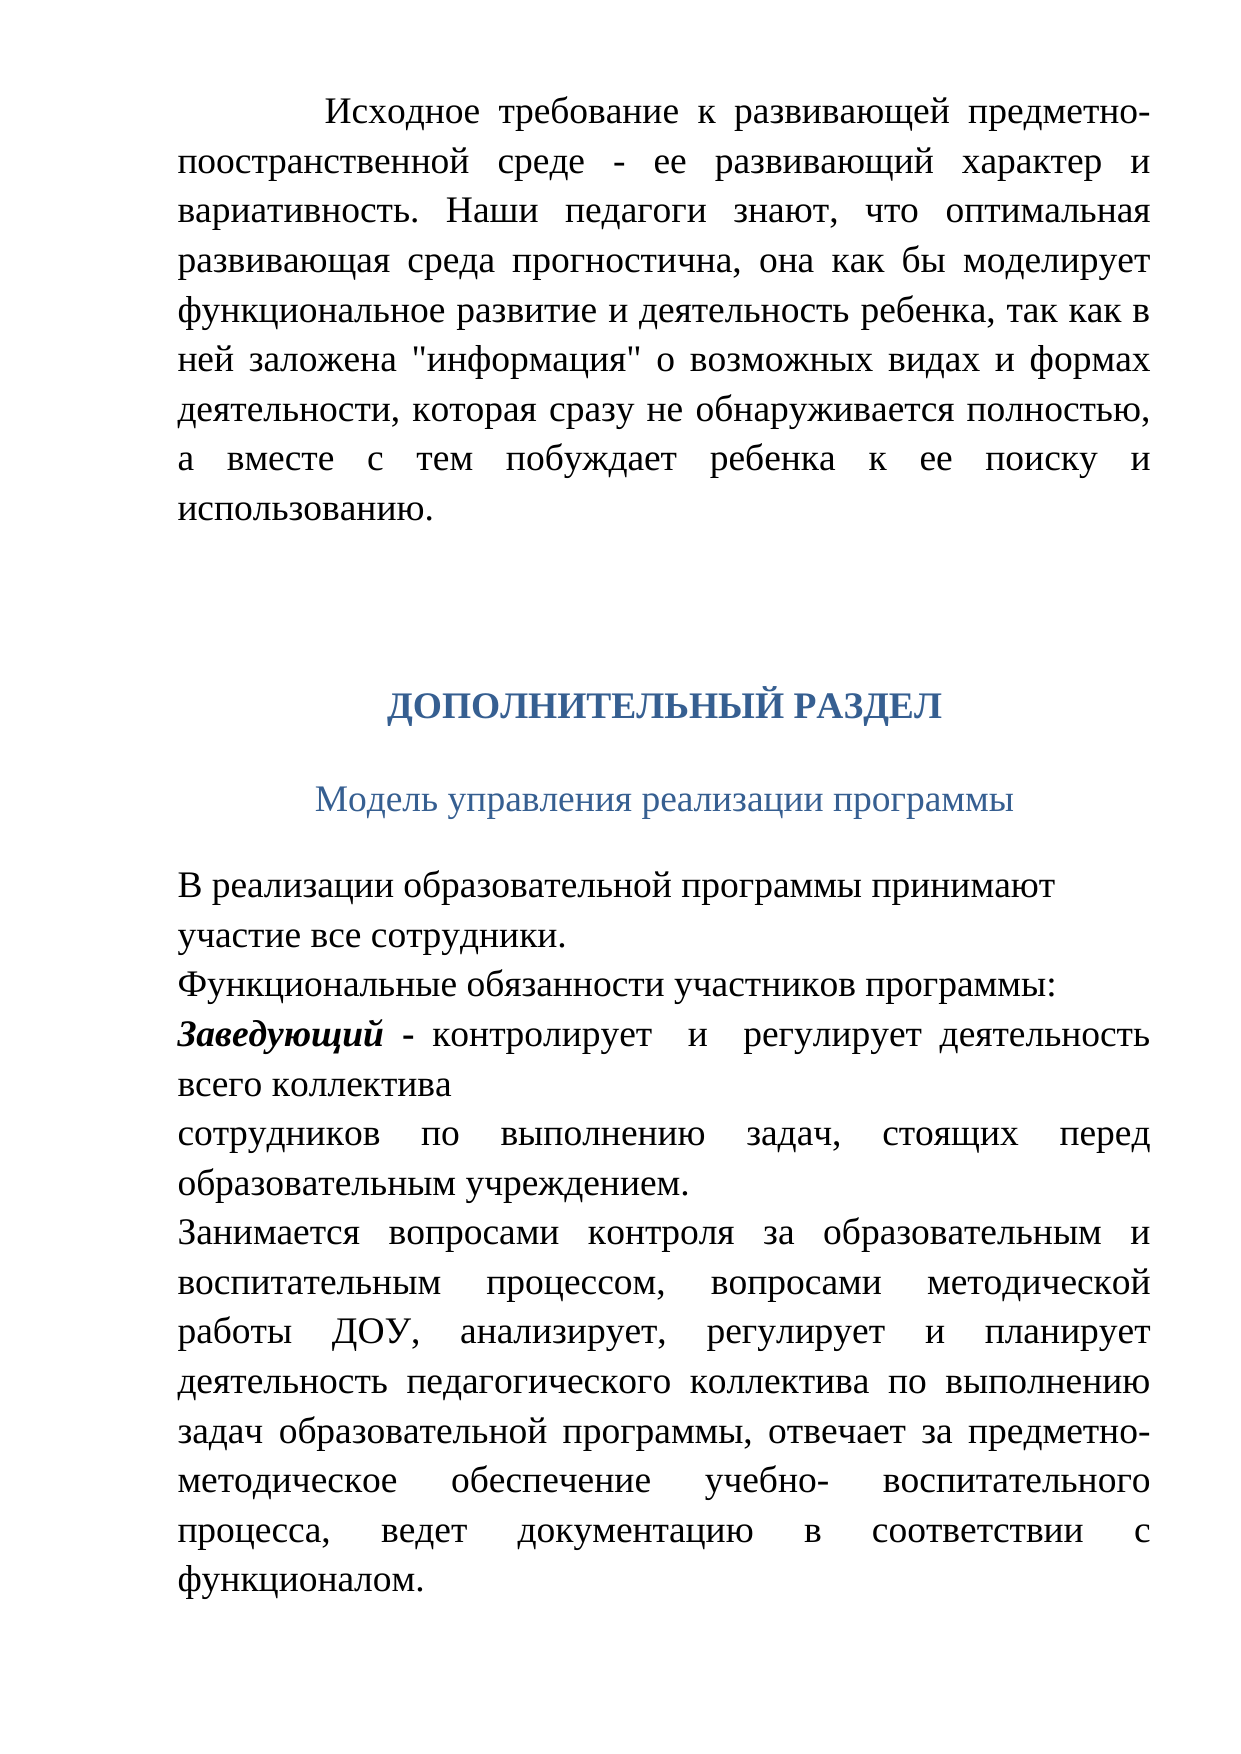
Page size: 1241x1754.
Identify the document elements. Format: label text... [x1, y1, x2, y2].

text Исходное требование к развивающей предметно-поостранственной среде - ее развивающий характер и вариативность. Наши педагоги знают, что оптимальная развивающая среда прогностична, она как бы моделирует функциональное развитие и деятельность ребенка, так как в ней заложена "информация" о возможных видах и формах деятельности, которая сразу не обнаруживается полностью, а вместе с тем побуждает ребенка к ее поиску и использованию. [177, 89, 1152, 528]
text Заведующий - контролирует и регулирует деятельность всего коллектива [177, 1011, 1152, 1104]
text В реализации образовательной программы принимают участие все сотрудники. [177, 863, 1152, 955]
text Модель управления реализации программы [177, 776, 1152, 819]
text Функциональные обязанности участников программы: [177, 962, 1152, 1005]
text Занимается вопросами контроля за образовательным и воспитательным процессом, вопросами методической работы ДОУ, анализирует, регулирует и планирует деятельность педагогического коллектива по выполнению задач образовательной программы, отвечает за предметно- методическое обеспечение учебно- воспитательного процесса, ведет документацию в соответствии с функционалом. [177, 1210, 1152, 1600]
text сотрудников по выполнению задач, стоящих перед образовательным учреждением. [177, 1111, 1152, 1203]
text ДОПОЛНИТЕЛЬНЫЙ РАЗДЕЛ [177, 684, 1152, 727]
